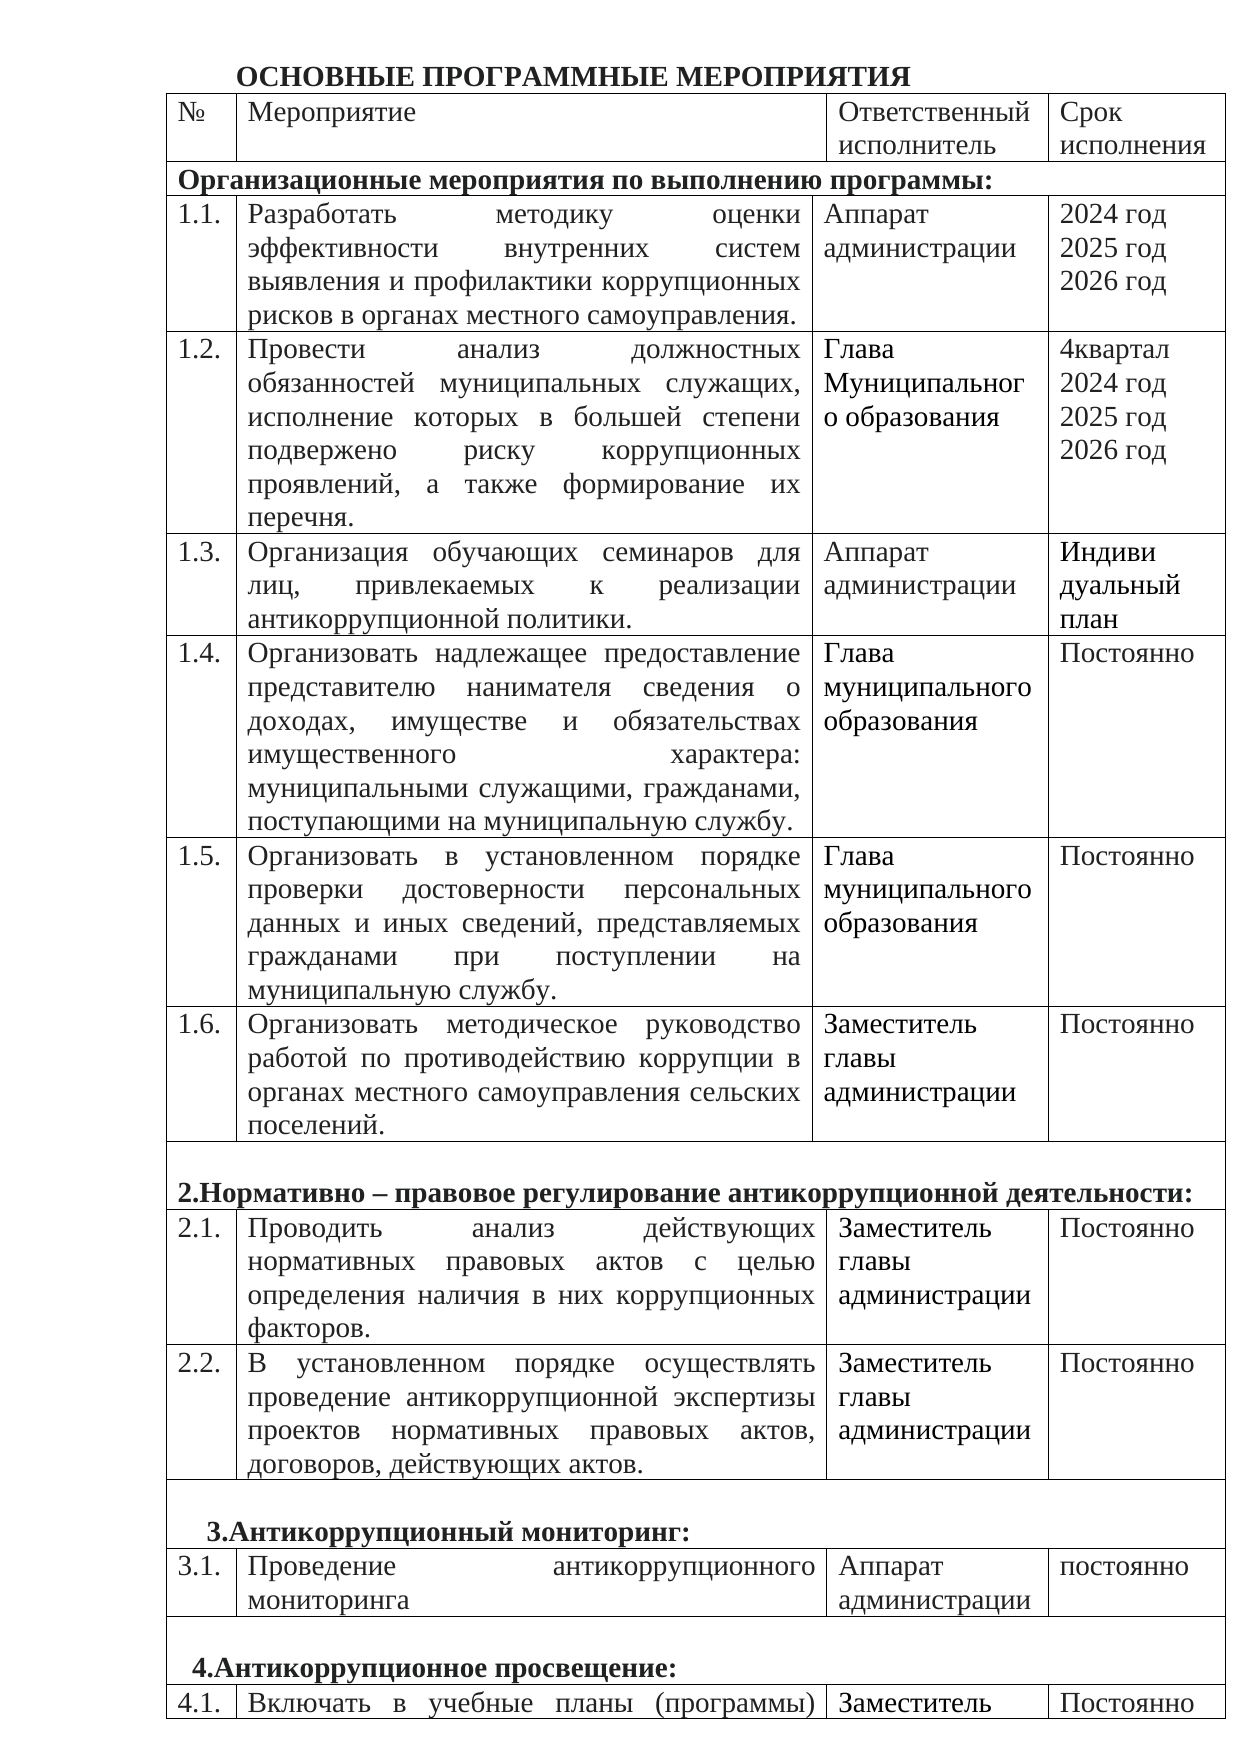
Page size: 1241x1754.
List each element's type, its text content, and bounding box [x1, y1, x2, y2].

table_cell Организовать надлежащее предоставление представителю нанимателя сведения о доходах, имуществе и обязательствах имущественного характера: муниципальными служащими, гражданами, поступающими на муниципальную службу. [237, 636, 812, 837]
table_cell Глава Муниципального образования [813, 332, 1048, 533]
table_cell 2.2. [167, 1345, 236, 1479]
table_cell Проводить анализ действующих нормативных правовых актов с целью определения наличия в них коррупционных факторов. [237, 1210, 826, 1344]
table_cell Индиви дуальный план [1049, 534, 1225, 634]
table_cell постоянно [1049, 1549, 1225, 1616]
table_cell В установленном порядке осуществлять проведение антикоррупционной экспертизы проектов нормативных правовых актов, договоров, действующих актов. [237, 1345, 826, 1479]
table_cell Глава муниципального образования [813, 838, 1048, 1006]
table_header № [167, 94, 236, 161]
table_cell Аппарат администрации [813, 534, 1048, 634]
table_cell 1.1. [167, 196, 236, 331]
table_cell Проведение антикоррупционного мониторинга [237, 1549, 826, 1616]
table_cell Постоянно [1049, 1345, 1225, 1479]
table_cell Организовать методическое руководство работой по противодействию коррупции в органах местного самоуправления сельских поселений. [237, 1007, 812, 1141]
text ОСНОВНЫЕ ПРОГРАММНЫЕ МЕРОПРИЯТИЯ [177, 59, 1152, 93]
table_cell Организация обучающих семинаров для лиц, привлекаемых к реализации антикоррупционной политики. [237, 534, 812, 634]
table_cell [237, 1685, 826, 1718]
table_cell Постоянно [1049, 1210, 1225, 1344]
table_cell Аппарат администрации [827, 1549, 1048, 1616]
table_cell Постоянно [1049, 636, 1225, 837]
table_cell Организационные мероприятия по выполнению программы: [167, 162, 1225, 195]
table_cell Постоянно [1049, 1007, 1225, 1141]
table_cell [827, 1685, 1048, 1718]
table_cell Постоянно [1049, 838, 1225, 1006]
table_cell Заместитель главы администрации [827, 1345, 1048, 1479]
table_header Мероприятие [237, 94, 826, 161]
table_cell 3.1. [167, 1549, 236, 1616]
table_cell Аппарат администрации [813, 196, 1048, 331]
table_cell Заместитель главы администрации [827, 1210, 1048, 1344]
table_cell Разработать методику оценки эффективности внутренних систем выявления и профилактики коррупционных рисков в органах местного самоуправления. [237, 196, 812, 331]
table_cell 1.6. [167, 1007, 236, 1141]
table_cell 1.5. [167, 838, 236, 1006]
table_cell 1.3. [167, 534, 236, 634]
table_cell 2.1. [167, 1210, 236, 1344]
table_cell Заместитель главы администрации [813, 1007, 1048, 1141]
table_cell Постоянно [1049, 1685, 1225, 1718]
table_header Ответственный исполнитель [827, 94, 1048, 161]
table_cell 2.Нормативно – правовое регулирование антикоррупционной деятельности: [167, 1142, 1225, 1209]
table_header Срок исполнения [1049, 94, 1225, 161]
table_cell Организовать в установленном порядке проверки достоверности персональных данных и иных сведений, представляемых гражданами при поступлении на муниципальную службу. [237, 838, 812, 1006]
table_cell 4квартал 2024 год 2025 год 2026 год [1049, 332, 1225, 533]
table_cell 1.2. [167, 332, 236, 533]
table_cell Провести анализ должностных обязанностей муниципальных служащих, исполнение которых в большей степени подвержено риску коррупционных проявлений, а также формирование их перечня. [237, 332, 812, 533]
table_cell 2024 год 2025 год 2026 год [1049, 196, 1225, 331]
table_cell Глава муниципального образования [813, 636, 1048, 837]
table_cell 4.1. [167, 1685, 236, 1718]
table_cell 1.4. [167, 636, 236, 837]
table_cell 4.Антикоррупционное просвещение: [167, 1617, 1225, 1684]
table_cell 3.Антикоррупционный мониторинг: [167, 1480, 1225, 1547]
